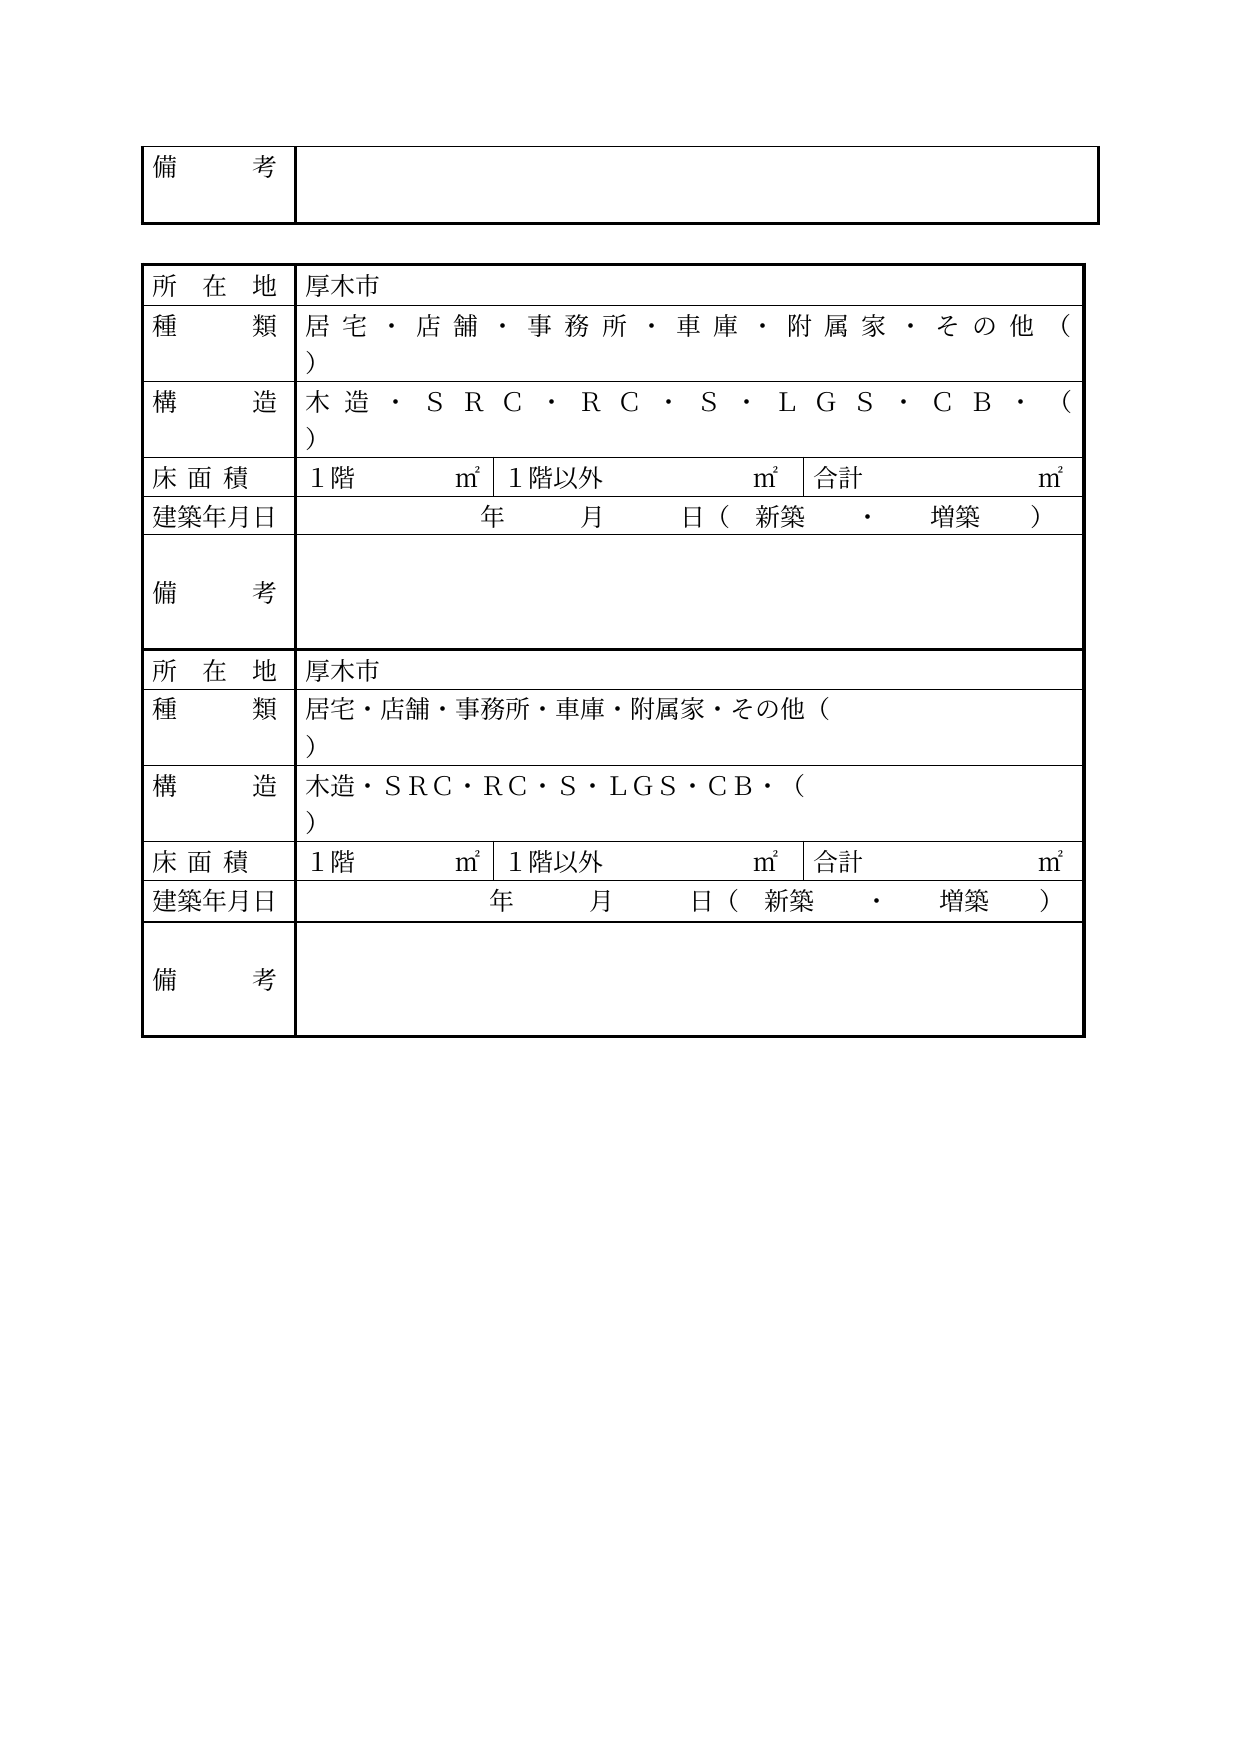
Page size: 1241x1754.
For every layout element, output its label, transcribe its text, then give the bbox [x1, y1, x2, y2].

table_cell １階 ㎡ [297, 458, 493, 496]
table_cell 合計 ㎡ [804, 842, 1082, 879]
table_cell 備 考 [144, 923, 294, 1035]
table_cell １階 ㎡ [297, 842, 493, 879]
table_header 厚木市 [297, 266, 1082, 304]
table_cell 年 月 日（ 新築 ・ 増築 ） [297, 497, 1082, 534]
table_cell 備 考 [144, 147, 294, 222]
table_cell 合計 ㎡ [804, 458, 1082, 496]
table_cell 居宅・店舗・事務所・車庫・附属家・その他（ ） [297, 690, 1082, 764]
table_cell 床面積 [144, 842, 294, 879]
table_header 所 在 地 [144, 266, 294, 304]
table_cell １階以外 ㎡ [494, 458, 803, 496]
table_cell 厚木市 [297, 651, 1082, 688]
table_cell 木造・ＳＲＣ・ＲＣ・Ｓ・ＬＧＳ・ＣＢ・（ ） [297, 766, 1082, 841]
table_cell 建築年月日 [144, 497, 294, 534]
table_cell 床面積 [144, 458, 294, 496]
table_cell 木造・ＳＲＣ・ＲＣ・Ｓ・ＬＧＳ・ＣＢ・（ ） [297, 382, 1082, 457]
table_cell １階以外 ㎡ [494, 842, 803, 879]
table_cell [297, 923, 1082, 1035]
table_cell 居宅・店舗・事務所・車庫・附属家・その他（ ） [297, 306, 1082, 381]
table_cell 備 考 [144, 535, 294, 648]
table_cell 構 造 [144, 766, 294, 841]
table_cell [297, 147, 1097, 222]
table_cell [297, 535, 1082, 648]
table_cell 種 類 [144, 690, 294, 764]
table_cell 建築年月日 [144, 881, 294, 921]
table_cell 種 類 [144, 306, 294, 381]
table_cell 構 造 [144, 382, 294, 457]
table_cell 所 在 地 [144, 651, 294, 688]
table_cell 年 月 日（ 新築 ・ 増築 ） [297, 881, 1082, 921]
